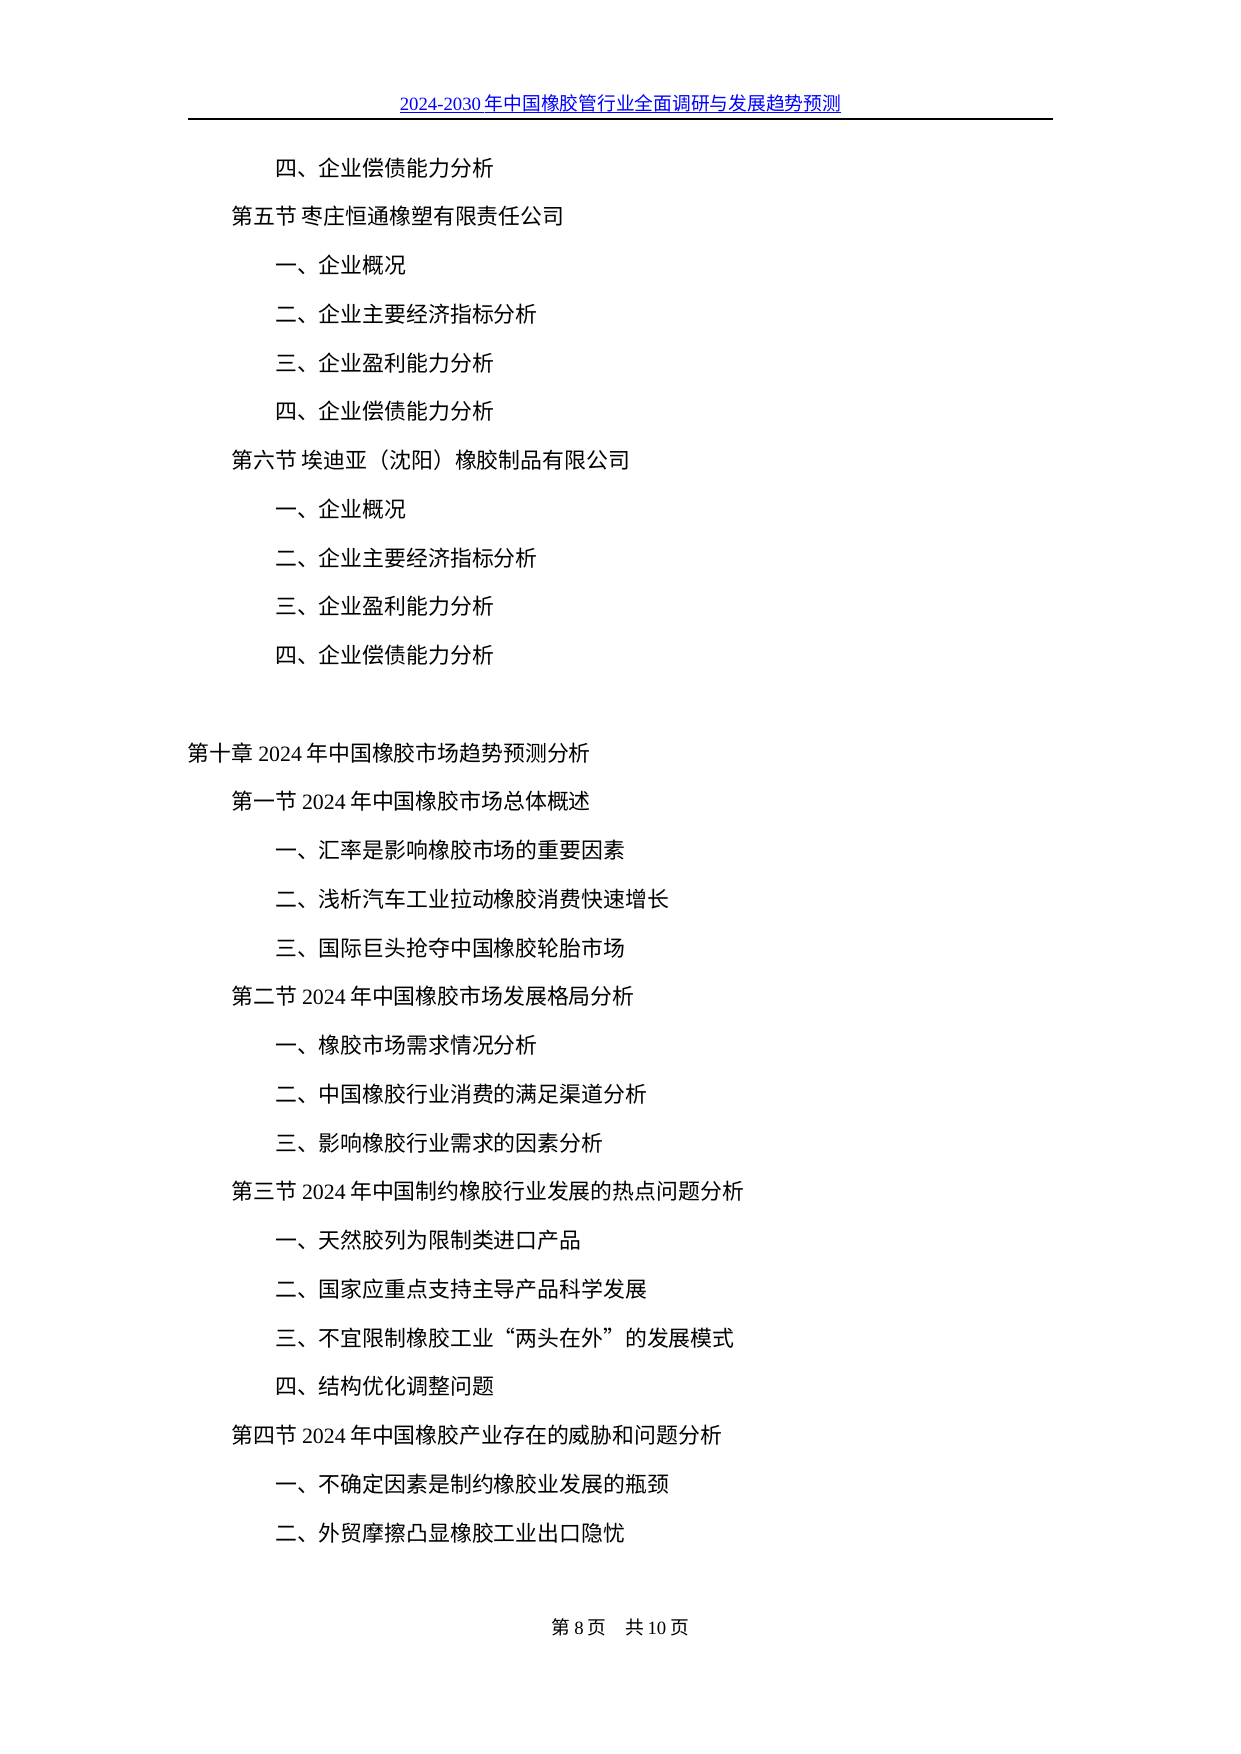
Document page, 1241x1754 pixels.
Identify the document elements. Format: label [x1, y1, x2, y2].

text [187, 150, 1053, 1548]
